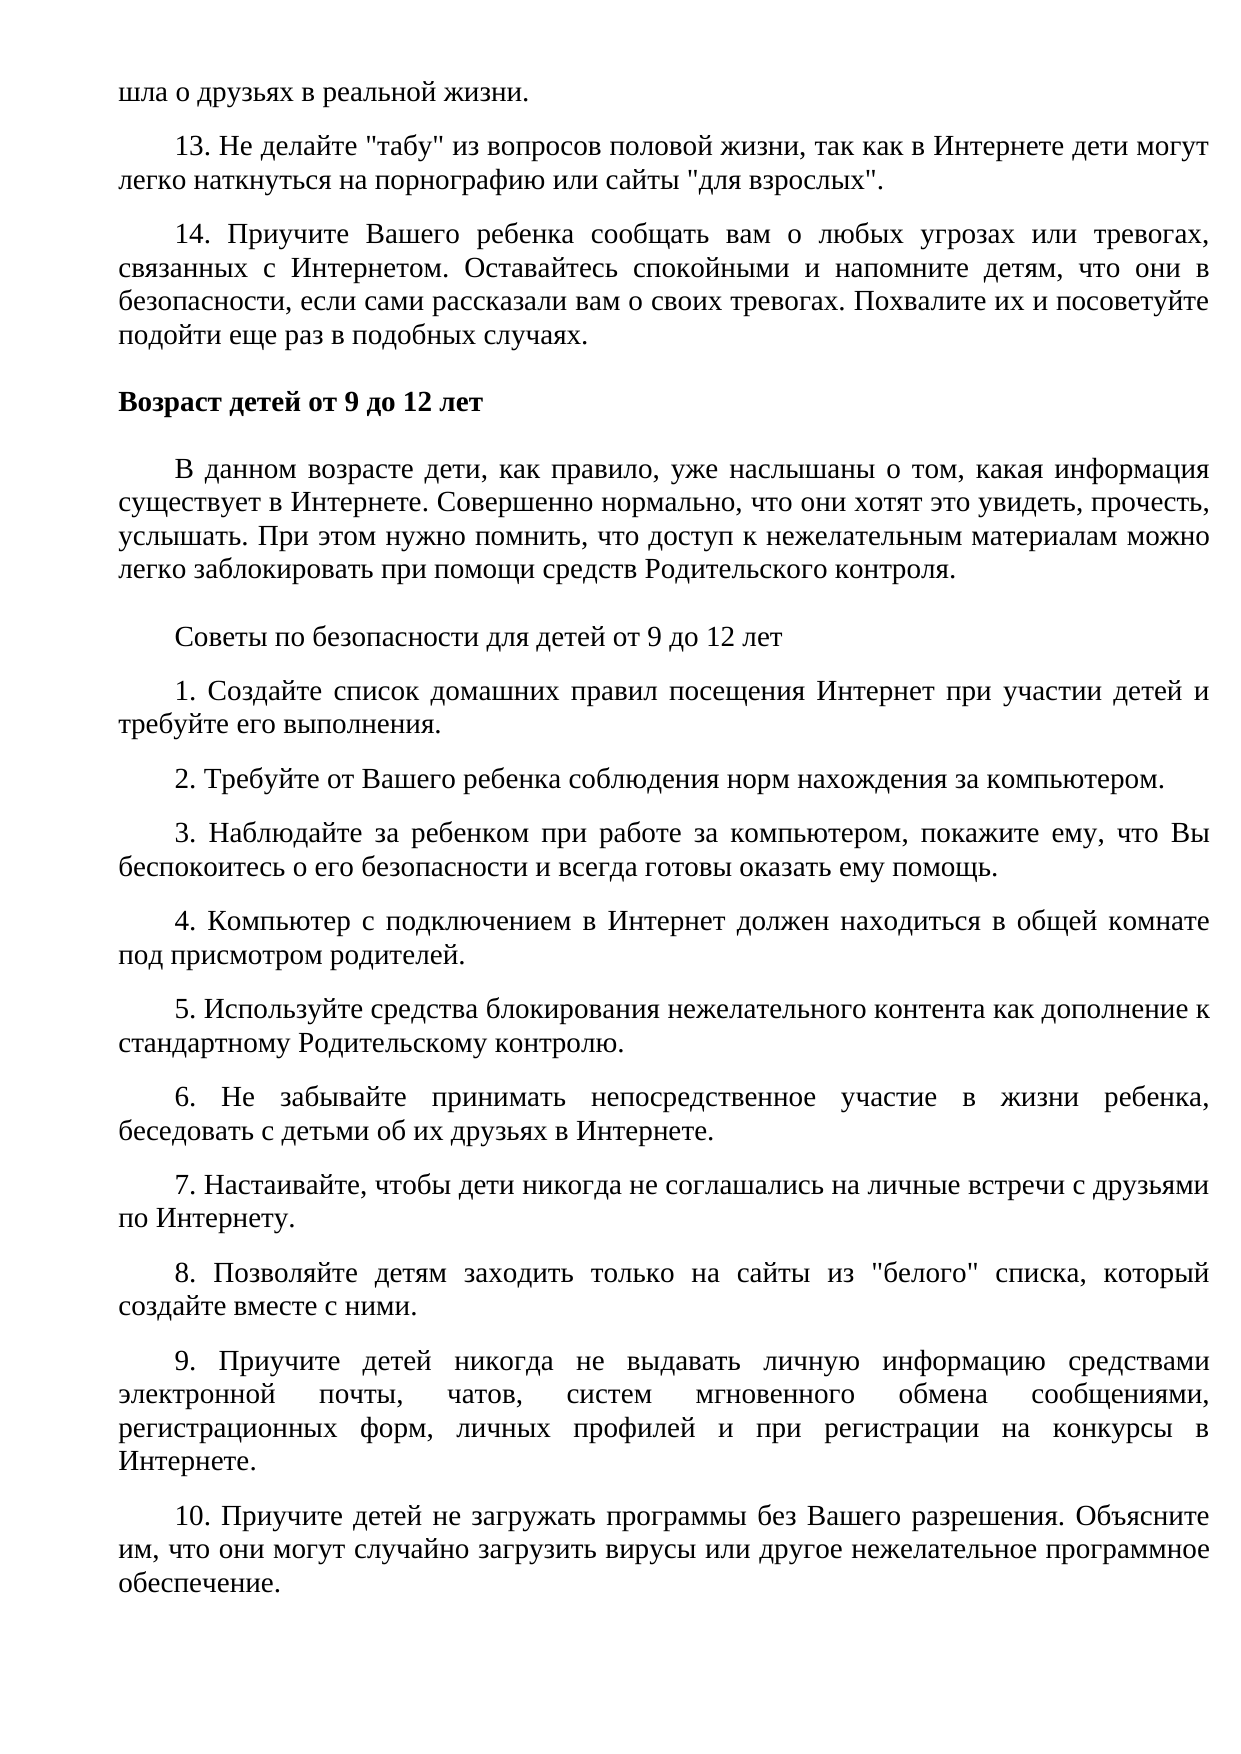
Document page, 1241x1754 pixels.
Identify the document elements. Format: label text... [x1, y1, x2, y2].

text 1. Создайте список домашних правил посещения Интернет при участии детей и требуйте его выполнения. [118, 673, 1211, 740]
text 4. Компьютер с подключением в Интернет должен находиться в общей комнате под присмотром родителей. [118, 903, 1211, 970]
text 9. Приучите детей никогда не выдавать личную информацию средствами электронной почты, чатов, систем мгновенного обмена сообщениями, регистрационных форм, личных профилей и при регистрации на конкурсы в Интернете. [118, 1343, 1211, 1477]
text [118, 74, 1211, 107]
text 2. Требуйте от Вашего ребенка соблюдения норм нахождения за компьютером. [118, 761, 1211, 794]
text 13. Не делайте "табу" из вопросов половой жизни, так как в Интернете дети могут легко наткнуться на порнографию или сайты "для взрослых". [118, 128, 1211, 195]
text 5. Используйте средства блокирования нежелательного контента как дополнение к стандартному Родительскому контролю. [118, 991, 1211, 1058]
text 7. Настаивайте, чтобы дети никогда не соглашались на личные встречи с друзьями по Интернету. [118, 1167, 1211, 1234]
text 3. Наблюдайте за ребенком при работе за компьютером, покажите ему, что Вы беспокоитесь о его безопасности и всегда готовы оказать ему помощь. [118, 815, 1211, 882]
text 8. Позволяйте детям заходить только на сайты из "белого" списка, который создайте вместе с ними. [118, 1255, 1211, 1322]
text Советы по безопасности для детей от 9 до 12 лет [118, 619, 1211, 652]
title Возраст детей от 9 до 12 лет [118, 384, 1211, 417]
text 6. Не забывайте принимать непосредственное участие в жизни ребенка, беседовать с детьми об их друзьях в Интернете. [118, 1079, 1211, 1146]
text 14. Приучите Вашего ребенка сообщать вам о любых угрозах или тревогах, связанных с Интернетом. Оставайтесь спокойными и напомните детям, что они в безопасности, если сами рассказали вам о своих тревогах. Похвалите их и посоветуйте подойти еще раз в подобных случаях. [118, 216, 1211, 350]
text 10. Приучите детей не загружать программы без Вашего разрешения. Объясните им, что они могут случайно загрузить вирусы или другое нежелательное программное обеспечение. [118, 1498, 1211, 1598]
text В данном возрасте дети, как правило, уже наслышаны о том, какая информация существует в Интернете. Совершенно нормально, что они хотят это увидеть, прочесть, услышать. При этом нужно помнить, что доступ к нежелательным материалам можно легко заблокировать при помощи средств Родительского контроля. [118, 451, 1211, 585]
